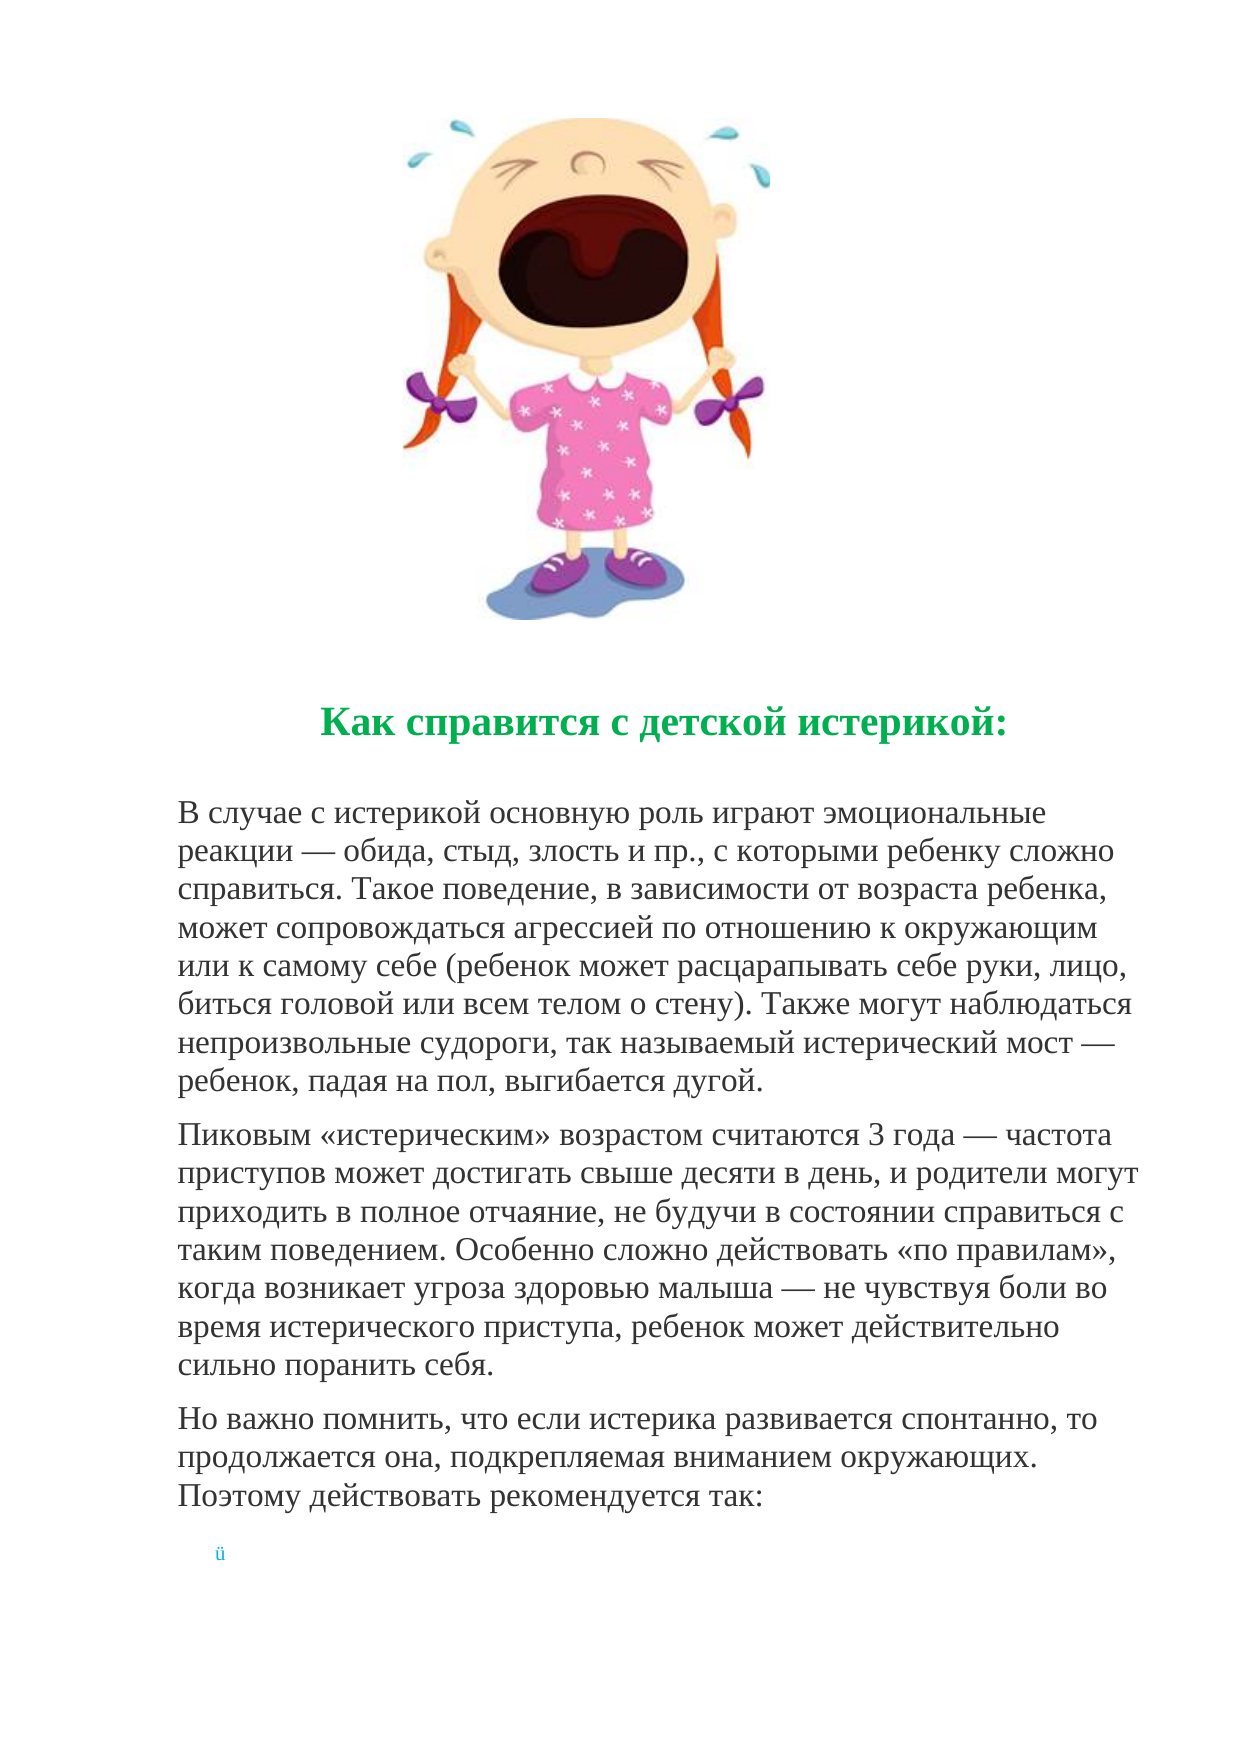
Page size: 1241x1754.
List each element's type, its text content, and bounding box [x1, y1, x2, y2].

text Как справится с детской истерикой: [177, 696, 1152, 744]
picture [402, 118, 771, 620]
text Пиковым «истерическим» возрастом считаются 3 года — частота приступов может достигать свыше десяти в день, и родители могут приходить в полное отчаяние, не будучи в состоянии справиться с таким поведением. Особенно сложно действовать «по правилам», когда возникает угроза здоровью малыша — не чувствуя боли во время истерического приступа, ребенок может действительно сильно поранить себя. [177, 1114, 1152, 1383]
text Но важно помнить, что если истерика развивается спонтанно, то продолжается она, подкрепляемая вниманием окружающих. Поэтому действовать рекомендуется так: [177, 1398, 1152, 1513]
text В случае с истерикой основную роль играют эмоциональные реакции — обида, стыд, злость и пр., с которыми ребенку сложно справиться. Такое поведение, в зависимости от возраста ребенка, может сопровождаться агрессией по отношению к окружающим или к самому себе (ребенок может расцарапывать себе руки, лицо, биться головой или всем телом о стену). Также могут наблюдаться непроизвольные судороги, так называемый истерический мост — ребенок, падая на пол, выгибается дугой. [177, 792, 1152, 1099]
text ü [215, 1529, 1152, 1567]
